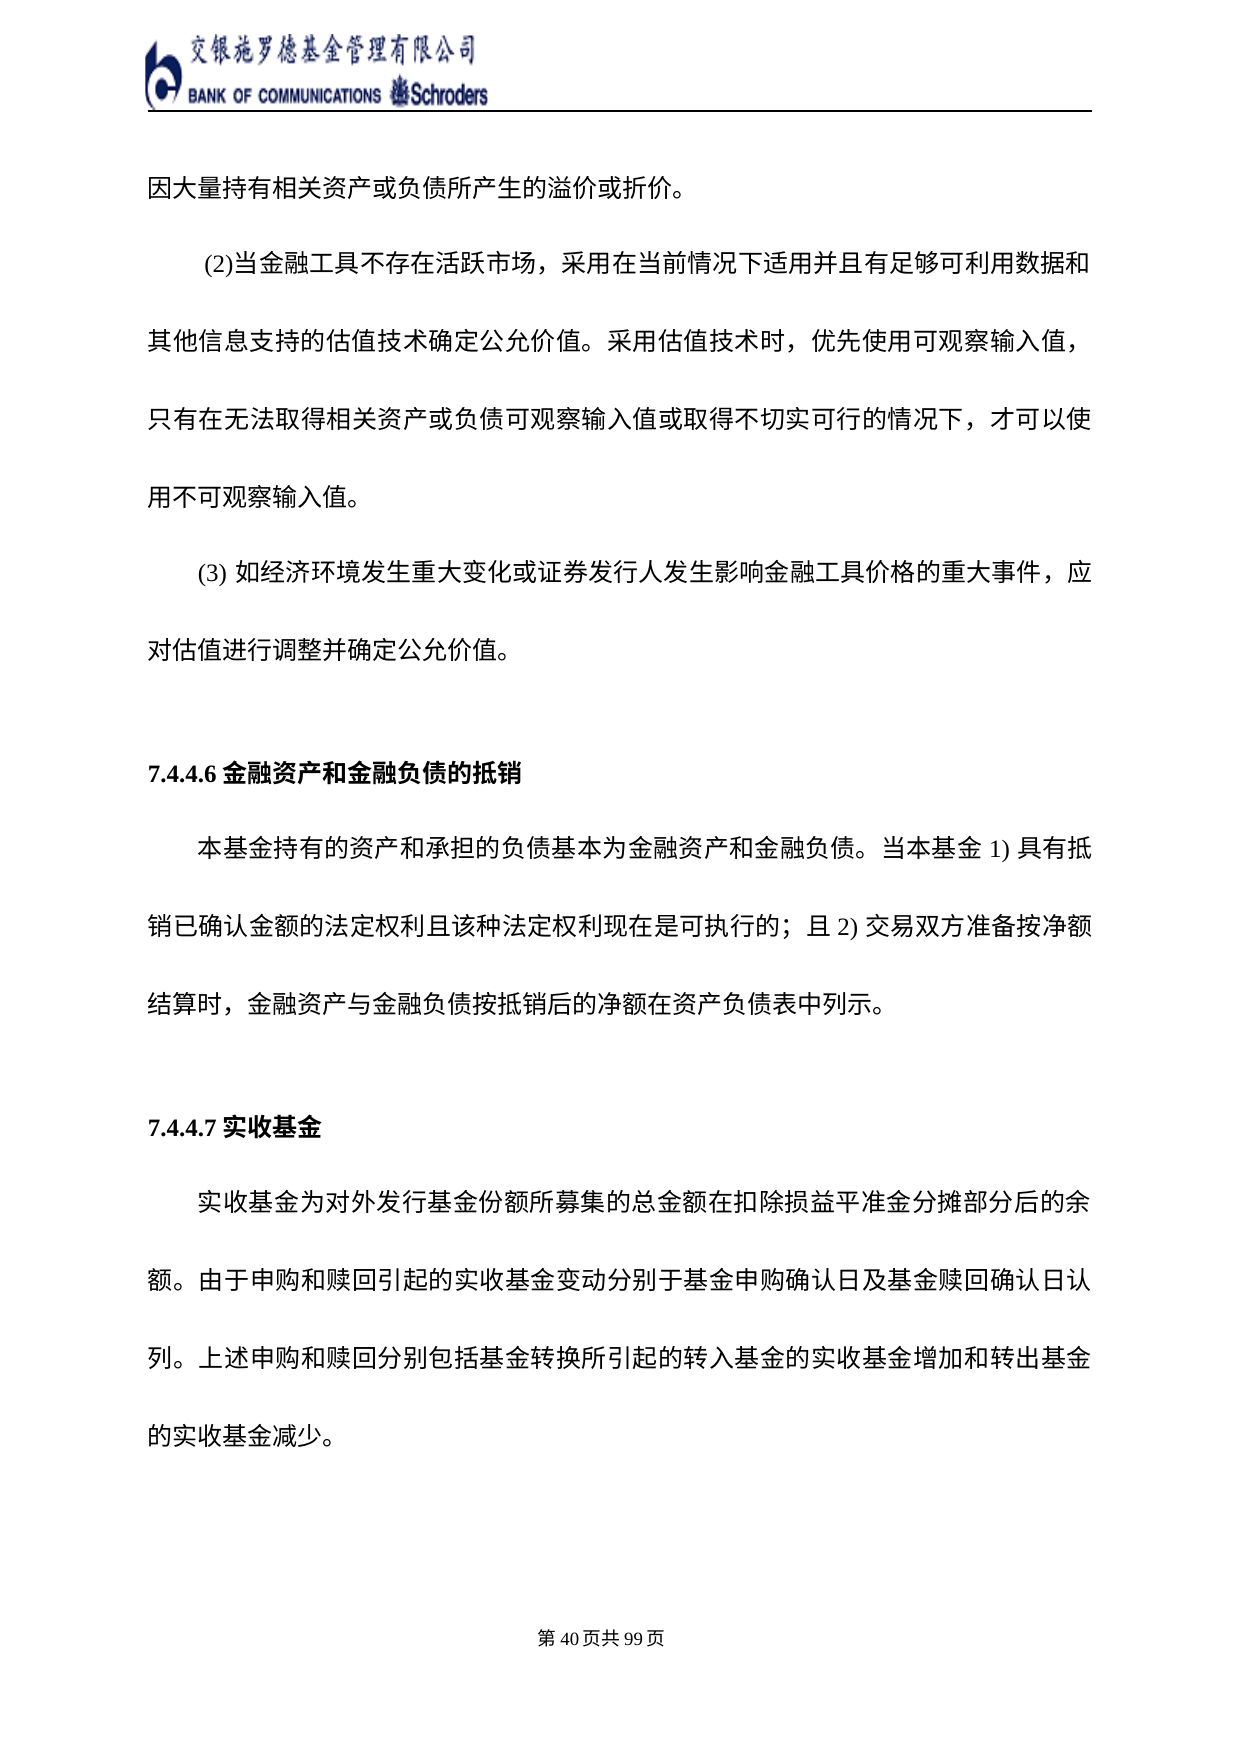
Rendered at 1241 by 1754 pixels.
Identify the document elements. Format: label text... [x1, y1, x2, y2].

picture [145, 34, 488, 110]
text 本基金持有的资产和承担的负债基本为金融资产和金融负债。当本基金1) 具有抵销已确认金额的法定权利且该种法定权利现在是可执行的；且2) 交易双方准备按净额结算时，金融资产与金融负债按抵销后的净额在资产负债表中列示。 [148, 814, 1092, 1035]
text 实收基金为对外发行基金份额所募集的总金额在扣除损益平准金分摊部分后的余额。由于申购和赎回引起的实收基金变动分别于基金申购确认日及基金赎回确认日认列。上述申购和赎回分别包括基金转换所引起的转入基金的实收基金增加和转出基金的实收基金减少。 [148, 1168, 1092, 1467]
text (2)当金融工具不存在活跃市场，采用在当前情况下适用并且有足够可利用数据和其他信息支持的估值技术确定公允价值。采用估值技术时，优先使用可观察输入值，只有在无法取得相关资产或负债可观察输入值或取得不切实可行的情况下，才可以使用不可观察输入值。 [148, 229, 1092, 528]
subtitle 7.4.4.6 金融资产和金融负债的抵销 [148, 739, 1092, 804]
text (3) 如经济环境发生重大变化或证券发行人发生影响金融工具价格的重大事件，应对估值进行调整并确定公允价值。 [148, 538, 1092, 681]
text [148, 154, 1092, 219]
subtitle 7.4.4.7 实收基金 [148, 1093, 1092, 1158]
